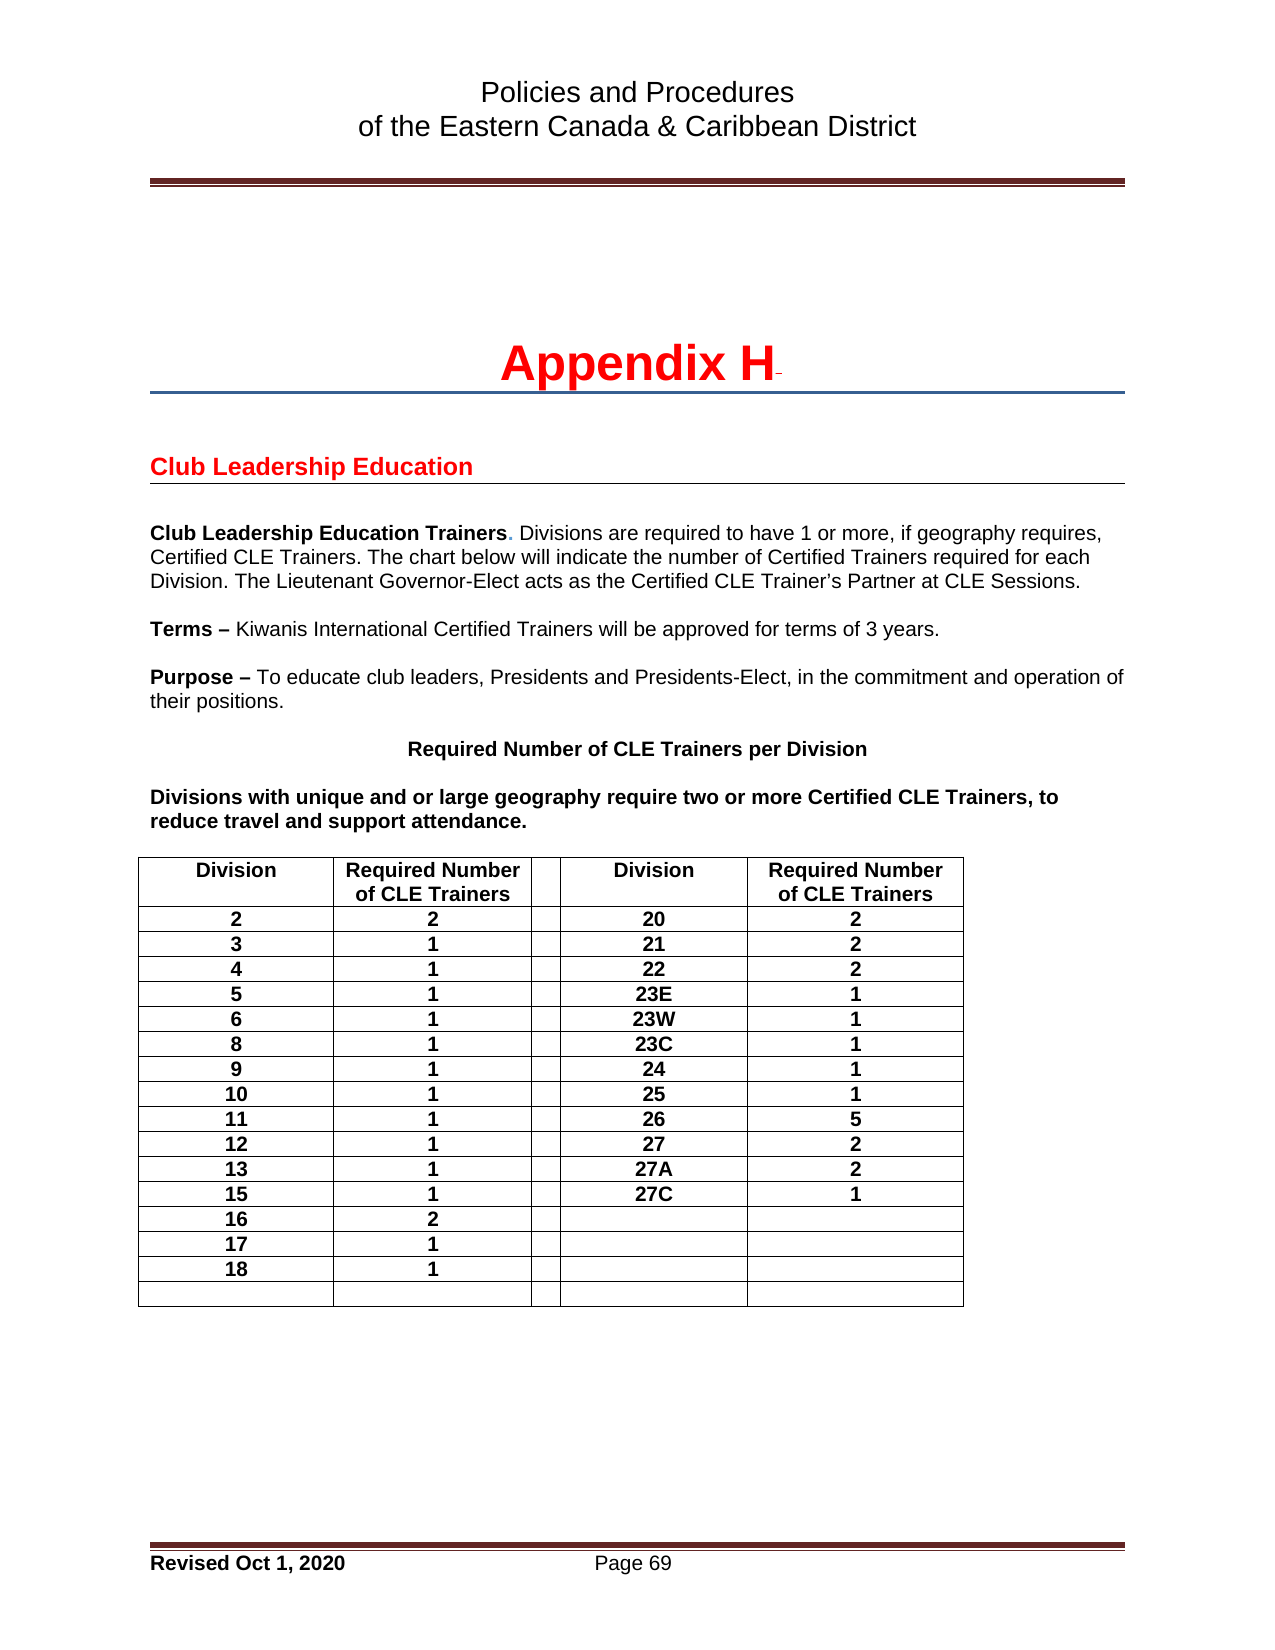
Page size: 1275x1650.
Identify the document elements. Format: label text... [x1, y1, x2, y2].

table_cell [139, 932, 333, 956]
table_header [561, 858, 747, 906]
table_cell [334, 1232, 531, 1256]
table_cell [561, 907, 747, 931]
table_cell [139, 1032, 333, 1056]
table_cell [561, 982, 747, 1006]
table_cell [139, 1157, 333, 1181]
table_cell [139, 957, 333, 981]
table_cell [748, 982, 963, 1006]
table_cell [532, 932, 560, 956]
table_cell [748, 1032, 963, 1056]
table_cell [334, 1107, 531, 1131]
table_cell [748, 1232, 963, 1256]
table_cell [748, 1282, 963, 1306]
text Divisions with unique and or large geography require two or more Certified CLE Trainers, to reduce travel and support attendance. [533, 785, 1125, 833]
subtitle Appendix H [150, 334, 1125, 391]
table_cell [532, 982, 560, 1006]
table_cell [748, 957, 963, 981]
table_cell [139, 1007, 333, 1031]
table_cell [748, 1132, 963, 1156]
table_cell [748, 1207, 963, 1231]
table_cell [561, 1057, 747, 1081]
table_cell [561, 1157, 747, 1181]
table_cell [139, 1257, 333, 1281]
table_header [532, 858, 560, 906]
text Club Leadership Education Trainers. Divisions are required to have 1 or more, if geography requires, Certified CLE Trainers. The chart below will indicate the number of Certified Trainers required for each Division. The Lieutenant Governor-Elect acts as the Certified CLE Trainer’s Partner at CLE Sessions. [150, 521, 1125, 593]
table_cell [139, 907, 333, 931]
subtitle Club Leadership Education [150, 452, 1125, 483]
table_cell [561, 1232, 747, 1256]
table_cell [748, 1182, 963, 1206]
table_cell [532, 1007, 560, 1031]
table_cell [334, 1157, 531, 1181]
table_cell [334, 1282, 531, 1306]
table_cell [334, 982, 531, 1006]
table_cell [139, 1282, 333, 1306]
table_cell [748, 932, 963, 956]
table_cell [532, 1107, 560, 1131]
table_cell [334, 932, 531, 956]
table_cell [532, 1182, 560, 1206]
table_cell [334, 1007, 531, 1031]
text Required Number of CLE Trainers per Division [150, 737, 1125, 761]
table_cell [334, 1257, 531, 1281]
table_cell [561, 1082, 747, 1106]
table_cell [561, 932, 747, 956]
text Terms – Kiwanis International Certified Trainers will be approved for terms of 3 years. [150, 617, 1125, 641]
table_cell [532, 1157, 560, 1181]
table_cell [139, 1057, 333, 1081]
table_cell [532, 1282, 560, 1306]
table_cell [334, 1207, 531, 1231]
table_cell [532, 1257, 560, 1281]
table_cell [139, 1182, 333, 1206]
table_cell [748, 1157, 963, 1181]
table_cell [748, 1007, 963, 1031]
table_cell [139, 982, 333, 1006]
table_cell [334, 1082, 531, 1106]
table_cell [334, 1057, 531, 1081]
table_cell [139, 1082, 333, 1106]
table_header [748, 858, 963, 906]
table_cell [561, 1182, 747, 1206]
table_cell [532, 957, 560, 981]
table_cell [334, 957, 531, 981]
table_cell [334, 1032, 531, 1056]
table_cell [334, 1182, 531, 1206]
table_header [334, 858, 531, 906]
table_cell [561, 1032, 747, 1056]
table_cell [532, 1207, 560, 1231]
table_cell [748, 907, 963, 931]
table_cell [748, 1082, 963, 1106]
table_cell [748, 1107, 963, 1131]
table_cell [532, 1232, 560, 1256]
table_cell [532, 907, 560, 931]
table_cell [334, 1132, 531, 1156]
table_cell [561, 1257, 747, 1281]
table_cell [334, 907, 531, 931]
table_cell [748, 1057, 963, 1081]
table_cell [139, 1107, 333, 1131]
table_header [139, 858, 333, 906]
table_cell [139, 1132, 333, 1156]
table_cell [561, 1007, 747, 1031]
text Purpose – To educate club leaders, Presidents and Presidents-Elect, in the commitment and operation of their positions. [150, 665, 1125, 713]
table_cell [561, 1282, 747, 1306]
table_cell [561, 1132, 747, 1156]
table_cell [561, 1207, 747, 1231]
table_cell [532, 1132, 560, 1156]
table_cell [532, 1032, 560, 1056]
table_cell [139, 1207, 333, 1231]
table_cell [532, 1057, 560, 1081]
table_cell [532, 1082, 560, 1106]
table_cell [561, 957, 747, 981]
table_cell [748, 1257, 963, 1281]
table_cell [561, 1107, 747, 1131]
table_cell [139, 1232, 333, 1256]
